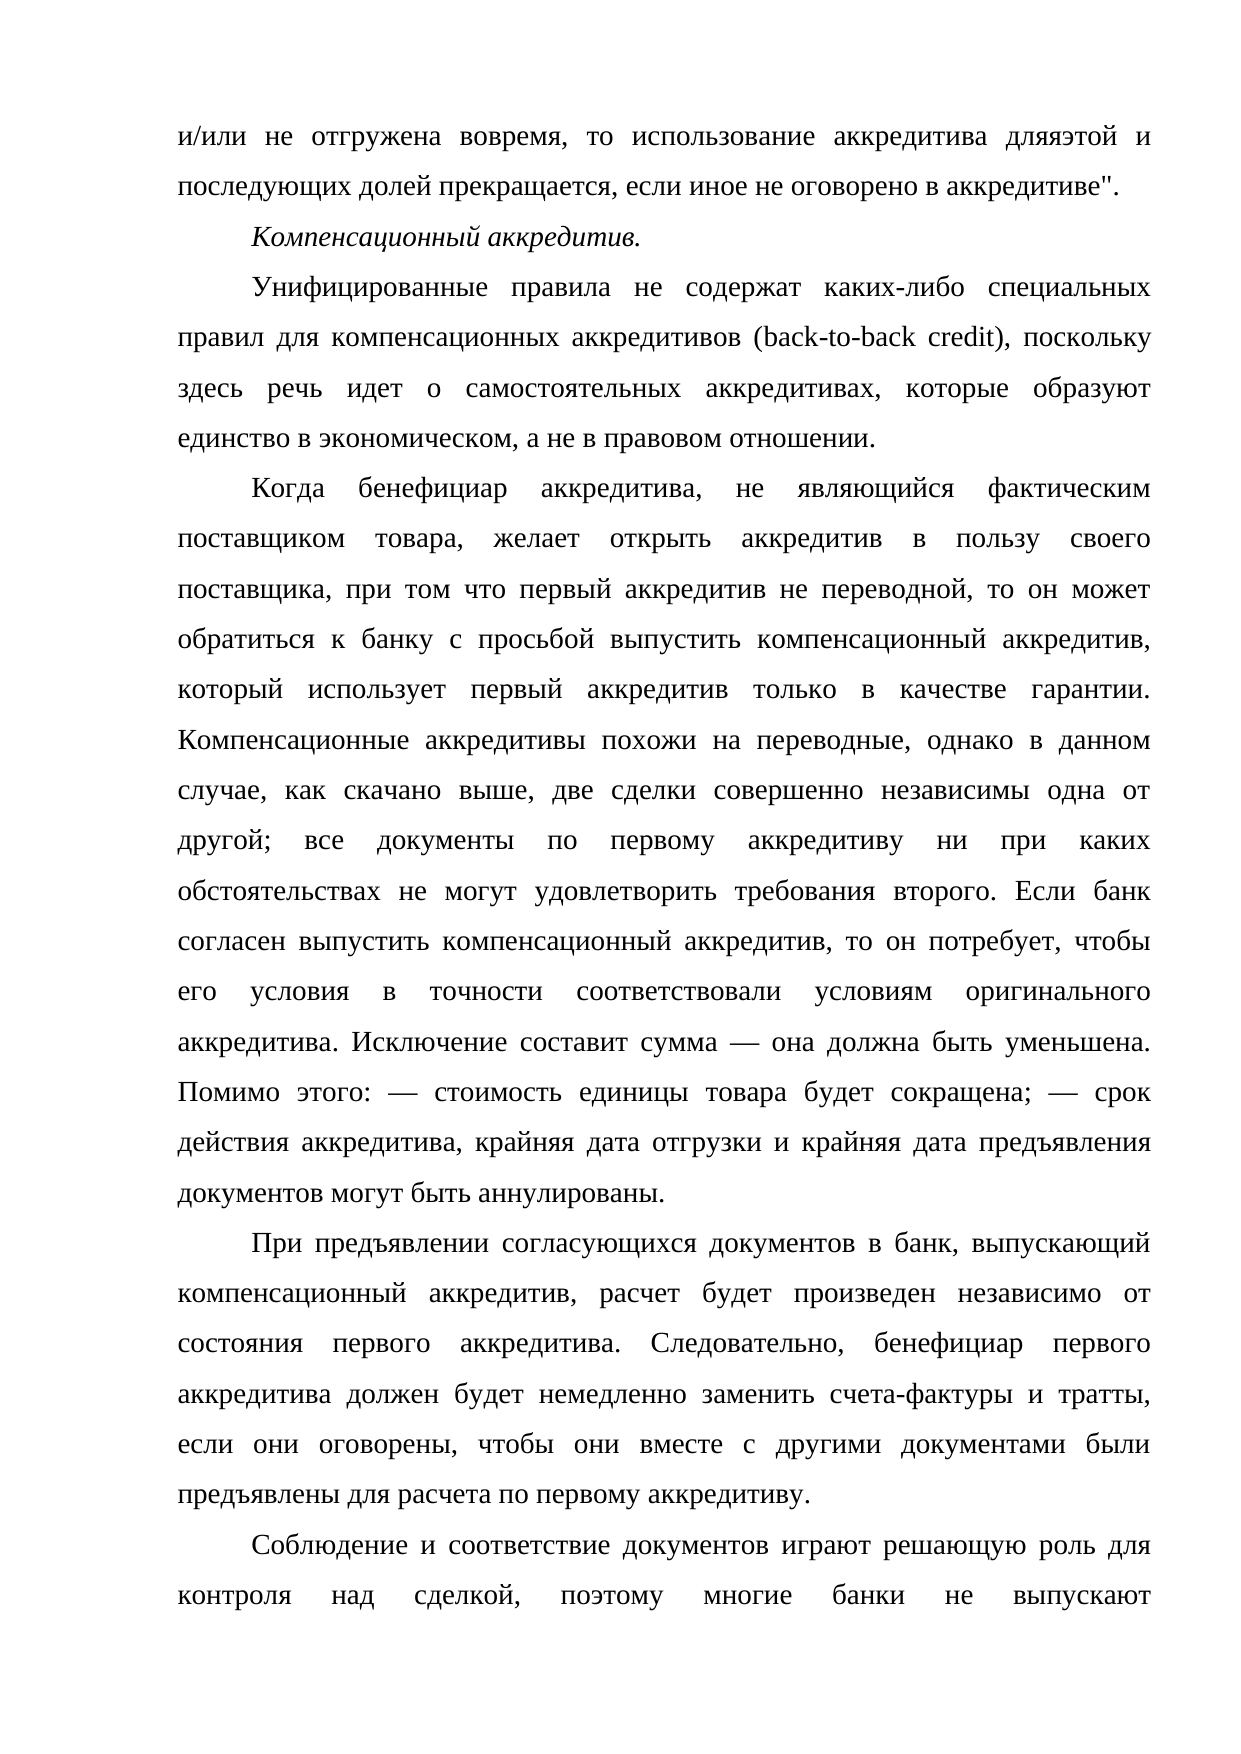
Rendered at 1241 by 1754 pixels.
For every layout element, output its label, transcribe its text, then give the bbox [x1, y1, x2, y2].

text При предъявлении согласующихся документов в банк, выпускающий компенсационный аккредитив, расчет будет произведен независимо от состояния первого аккредитива. Следовательно, бенефициар первого аккредитива должен будет немедленно заменить счета-фактуры и тратты, если они оговорены, чтобы они вместе с другими документами были предъявлены для расчета по первому аккредитиву. [177, 1225, 1152, 1510]
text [177, 1527, 1152, 1611]
text Унифицированные правила не содержат каких-либо специальных правил для компенсационных аккредитивов (back-to-back credit), поскольку здесь речь идет о самостоятельных аккредитивах, которые образуют единство в экономическом, а не в правовом отношении. [177, 269, 1152, 453]
text Компенсационный аккредитив. [177, 219, 1152, 252]
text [177, 118, 1152, 202]
text Когда бенефициар аккредитива, не являющийся фактическим поставщиком товара, желает открыть аккредитив в пользу своего поставщика, при том что первый аккредитив не переводной, то он может обратиться к банку с просьбой выпустить компенсационный аккредитив, который использует первый аккредитив только в качестве гарантии. Компенсационные аккредитивы похожи на переводные, однако в данном случае, как скачано выше, две сделки совершенно независимы одна от другой; все документы по первому аккредитиву ни при каких обстоятельствах не могут удовлетворить требования второго. Если банк согласен выпустить компенсационный аккредитив, то он потребует, чтобы его условия в точности соответствовали условиям оригинального аккредитива. Исключение составит сумма — она должна быть уменьшена. Помимо этого: — стоимость единицы товара будет сокращена; — срок действия аккредитива, крайняя дата отгрузки и крайняя дата предъявления документов могут быть аннулированы. [177, 470, 1152, 1208]
